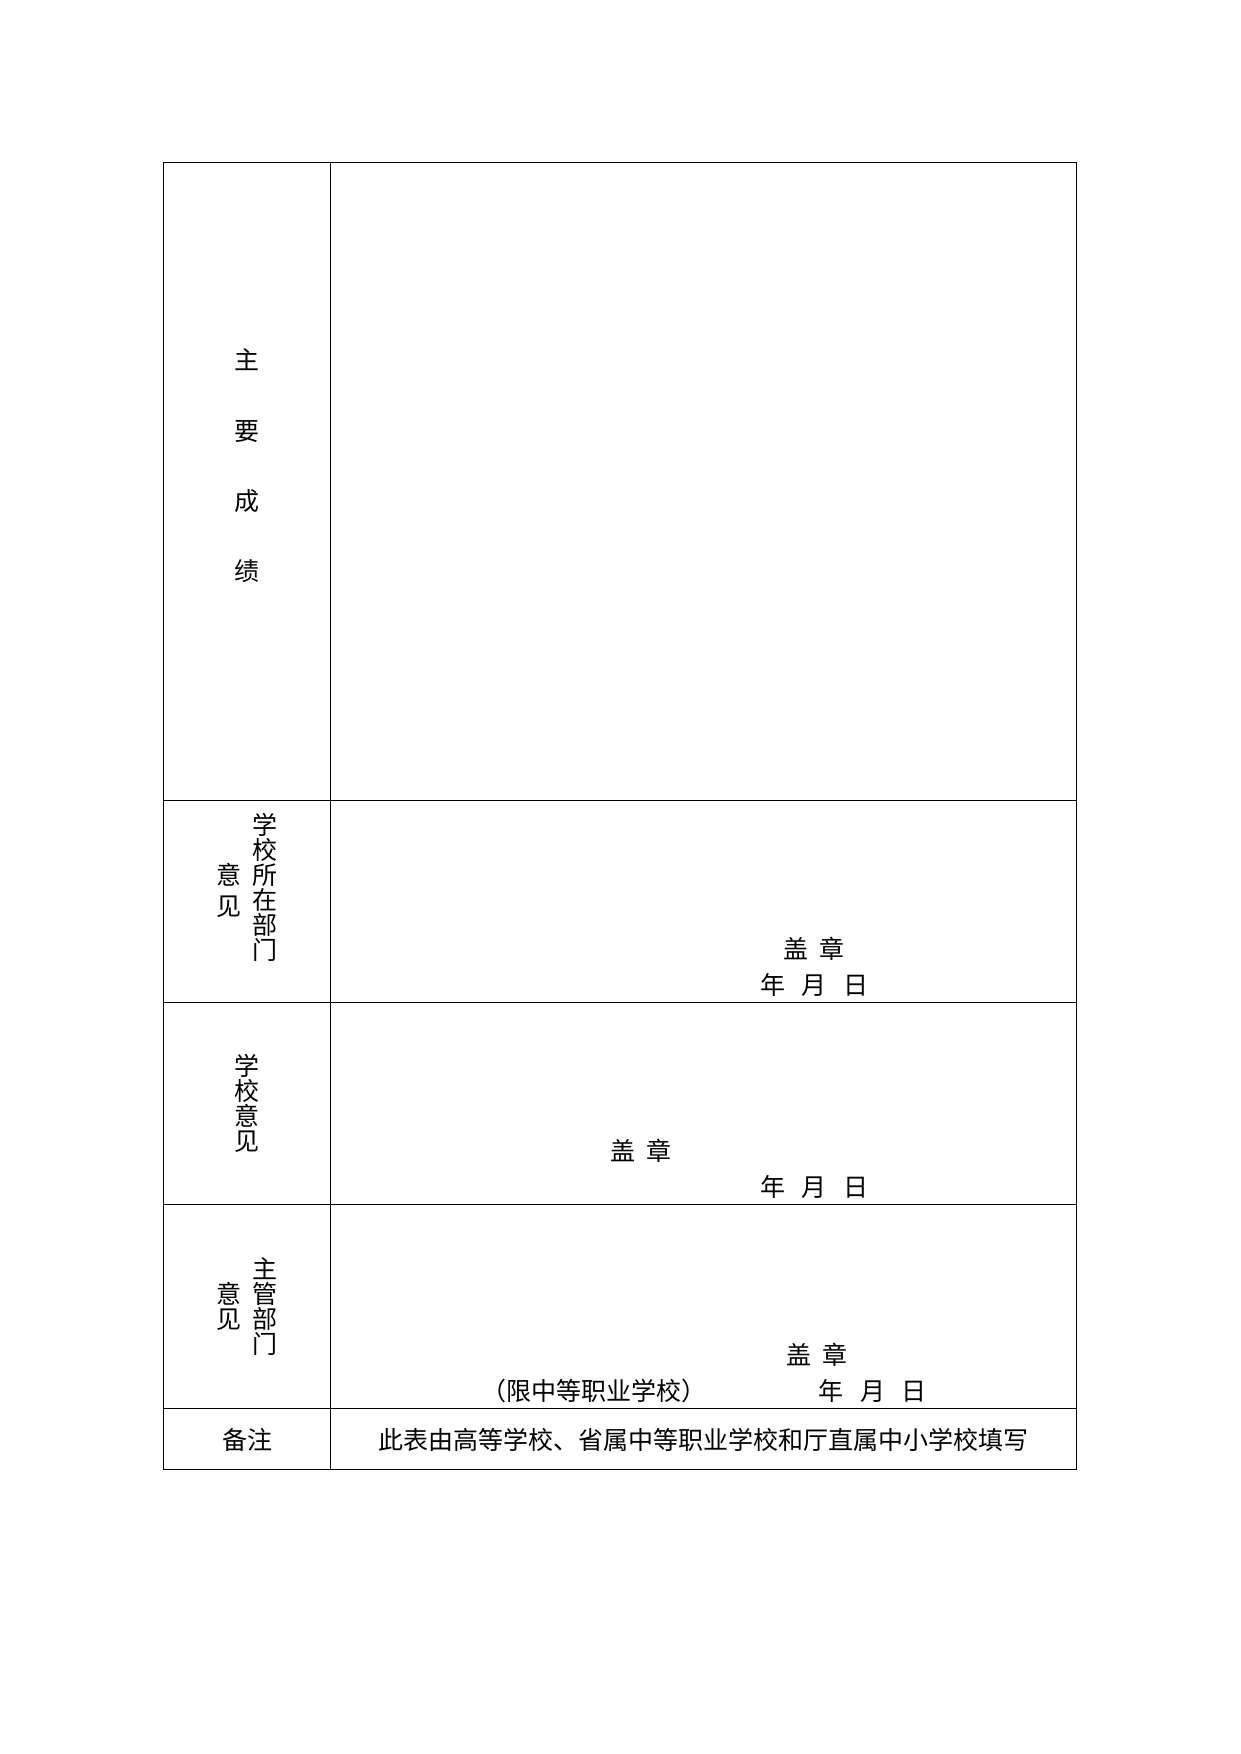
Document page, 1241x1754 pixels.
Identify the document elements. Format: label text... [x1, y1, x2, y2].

table_cell 学校所在部门 意 见 [164, 801, 330, 1002]
table_cell 此表由高等学校、省属中等职业学校和厅直属中小学校填写 [331, 1409, 1076, 1469]
table_cell 盖 章 （限中等职业学校） 年 月 日 [331, 1205, 1076, 1408]
table_cell [331, 163, 1076, 799]
table_cell 备注 [164, 1409, 330, 1469]
table_cell 学校意见 [164, 1003, 330, 1204]
table_cell 主 要 成 绩 [164, 163, 330, 799]
table_cell 主管部门 意见 [164, 1205, 330, 1408]
table_cell 盖 章 年 月 日 [331, 801, 1076, 1002]
table_cell 盖 章 年 月 日 [331, 1003, 1076, 1204]
